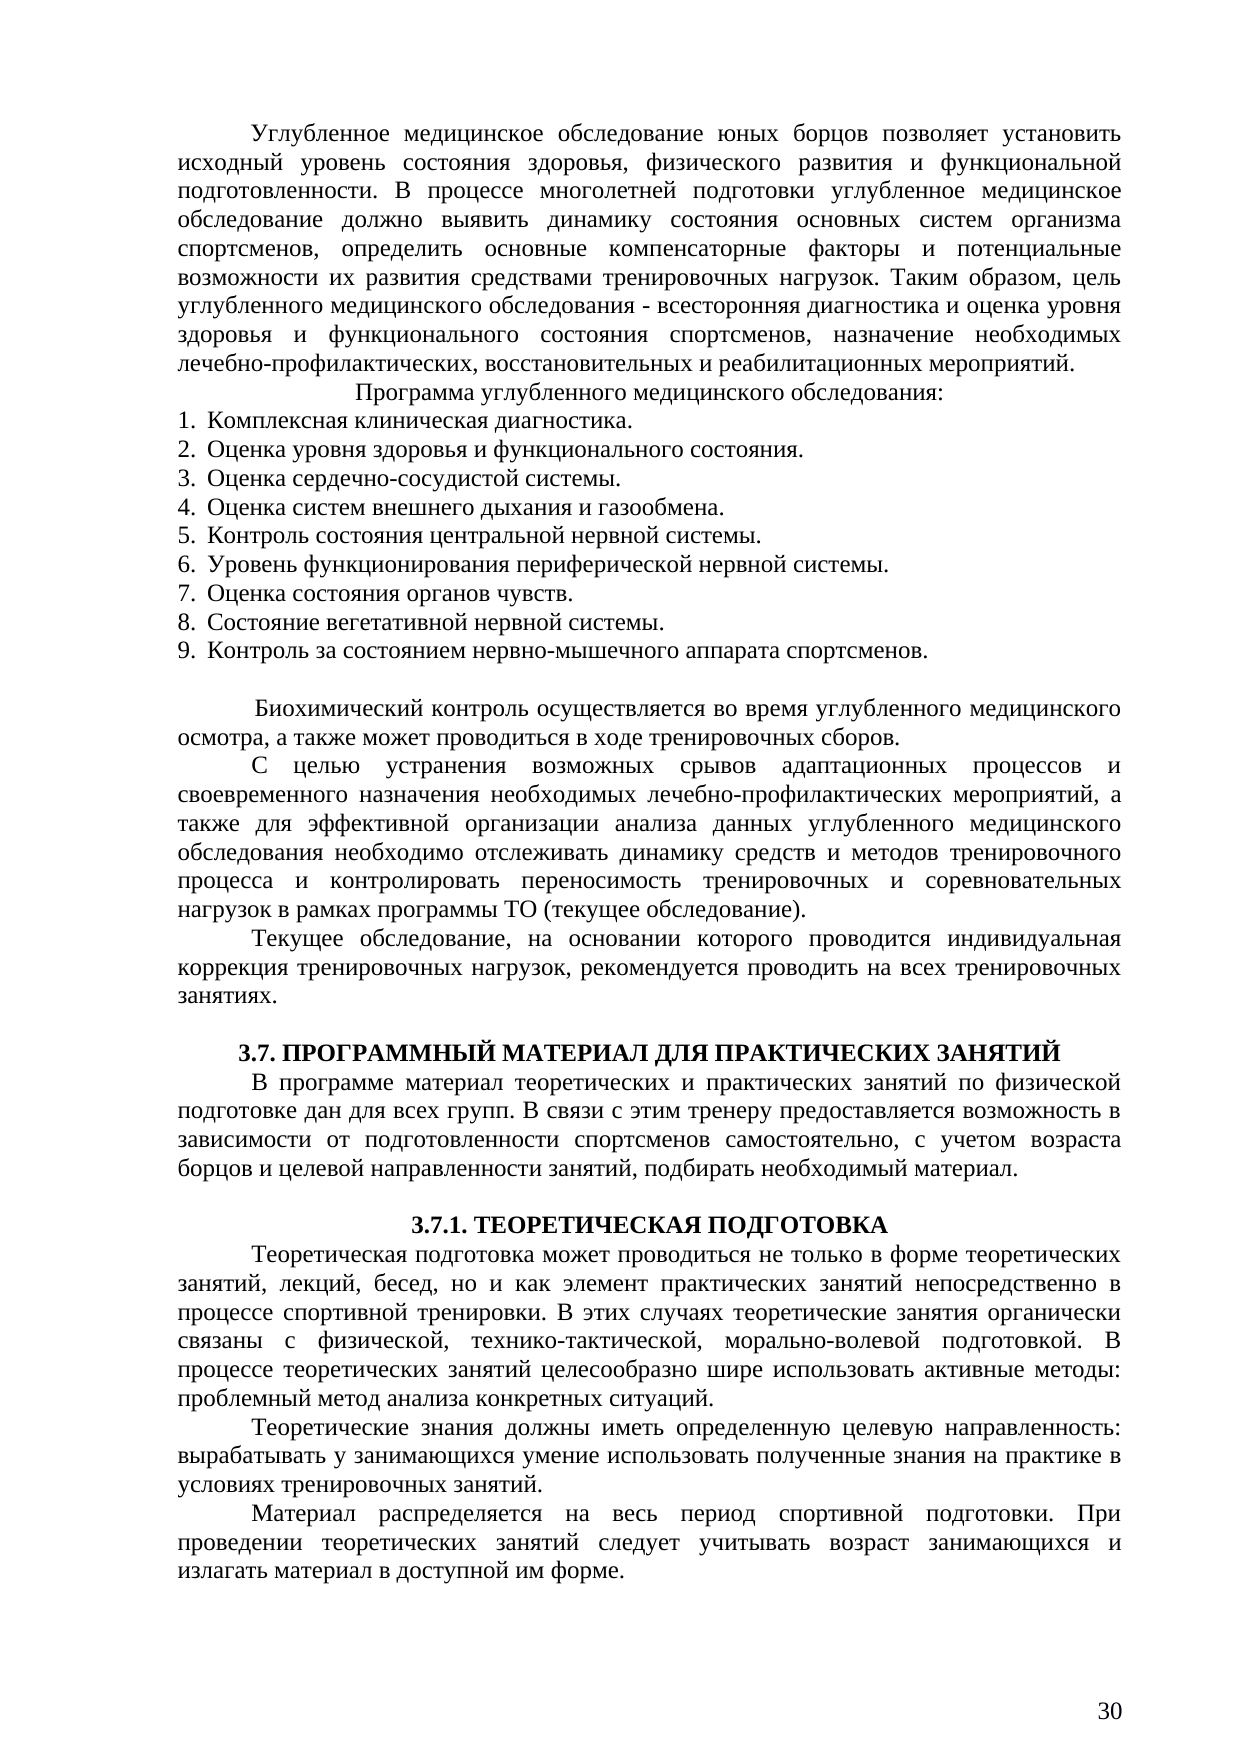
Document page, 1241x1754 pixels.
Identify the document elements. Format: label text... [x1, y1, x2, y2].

list Оценка сердечно-сосудистой системы. [177, 463, 1122, 492]
list Состояние вегетативной нервной системы. [177, 607, 1122, 636]
list Оценка уровня здоровья и функционального состояния. [177, 434, 1122, 463]
text 3.7. ПРОГРАММНЫЙ МАТЕРИАЛ ДЛЯ ПРАКТИЧЕСКИХ ЗАНЯТИЙ [177, 1038, 1122, 1067]
list Комплексная клиническая диагностика. [177, 406, 1122, 434]
text Биохимический контроль осуществляется во время углубленного медицинского осмотра, а также может проводиться в ходе тренировочных сборов. [177, 693, 1122, 751]
text В программе материал теоретических и практических занятий по физической подготовке дан для всех групп. В связи с этим тренеру предоставляется возможность в зависимости от подготовленности спортсменов самостоятельно, с учетом возраста борцов и целевой направленности занятий, подбирать необходимый материал. [177, 1067, 1122, 1182]
text Материал распределяется на весь период спортивной подготовки. При проведении теоретических занятий следует учитывать возраст занимающихся и излагать материал в доступной им форме. [177, 1498, 1122, 1584]
list Оценка систем внешнего дыхания и газообмена. [177, 492, 1122, 521]
text Углубленное медицинское обследование юных борцов позволяет установить исходный уровень состояния здоровья, физического развития и функциональной подготовленности. В процессе многолетней подготовки углубленное медицинское обследование должно выявить динамику состояния основных систем организма спортсменов, определить основные компенсаторные факторы и потенциальные возможности их развития средствами тренировочных нагрузок. Таким образом, цель углубленного медицинского обследования - всесторонняя диагностика и оценка уровня здоровья и функционального состояния спортсменов, назначение необходимых лечебно-профилактических, восстановительных и реабилитационных мероприятий. [177, 118, 1122, 377]
text Теоретическая подготовка может проводиться не только в форме теоретических занятий, лекций, бесед, но и как элемент практических занятий непосредственно в процессе спортивной тренировки. В этих случаях теоретические занятия органически связаны с физической, технико-тактической, морально-волевой подготовкой. В процессе теоретических занятий целесообразно шире использовать активные методы: проблемный метод анализа конкретных ситуаций. [177, 1239, 1122, 1412]
text Текущее обследование, на основании которого проводится индивидуальная коррекция тренировочных нагрузок, рекомендуется проводить на всех тренировочных занятиях. [177, 923, 1122, 1009]
text Программа углубленного медицинского обследования: [177, 377, 1122, 406]
text 3.7.1. ТЕОРЕТИЧЕСКАЯ ПОДГОТОВКА [177, 1211, 1122, 1239]
list Контроль состояния центральной нервной системы. [177, 521, 1122, 549]
list Контроль за состоянием нервно-мышечного аппарата спортсменов. [177, 636, 1122, 664]
text Теоретические знания должны иметь определенную целевую направленность: вырабатывать у занимающихся умение использовать полученные знания на практике в условиях тренировочных занятий. [177, 1412, 1122, 1498]
list Уровень функционирования периферической нервной системы. [177, 549, 1122, 578]
text С целью устранения возможных срывов адаптационных процессов и своевременного назначения необходимых лечебно-профилактических мероприятий, а также для эффективной организации анализа данных углубленного медицинского обследования необходимо отслеживать динамику средств и методов тренировочного процесса и контролировать переносимость тренировочных и соревновательных нагрузок в рамках программы ТО (текущее обследование). [177, 751, 1122, 923]
list Оценка состояния органов чувств. [177, 578, 1122, 607]
